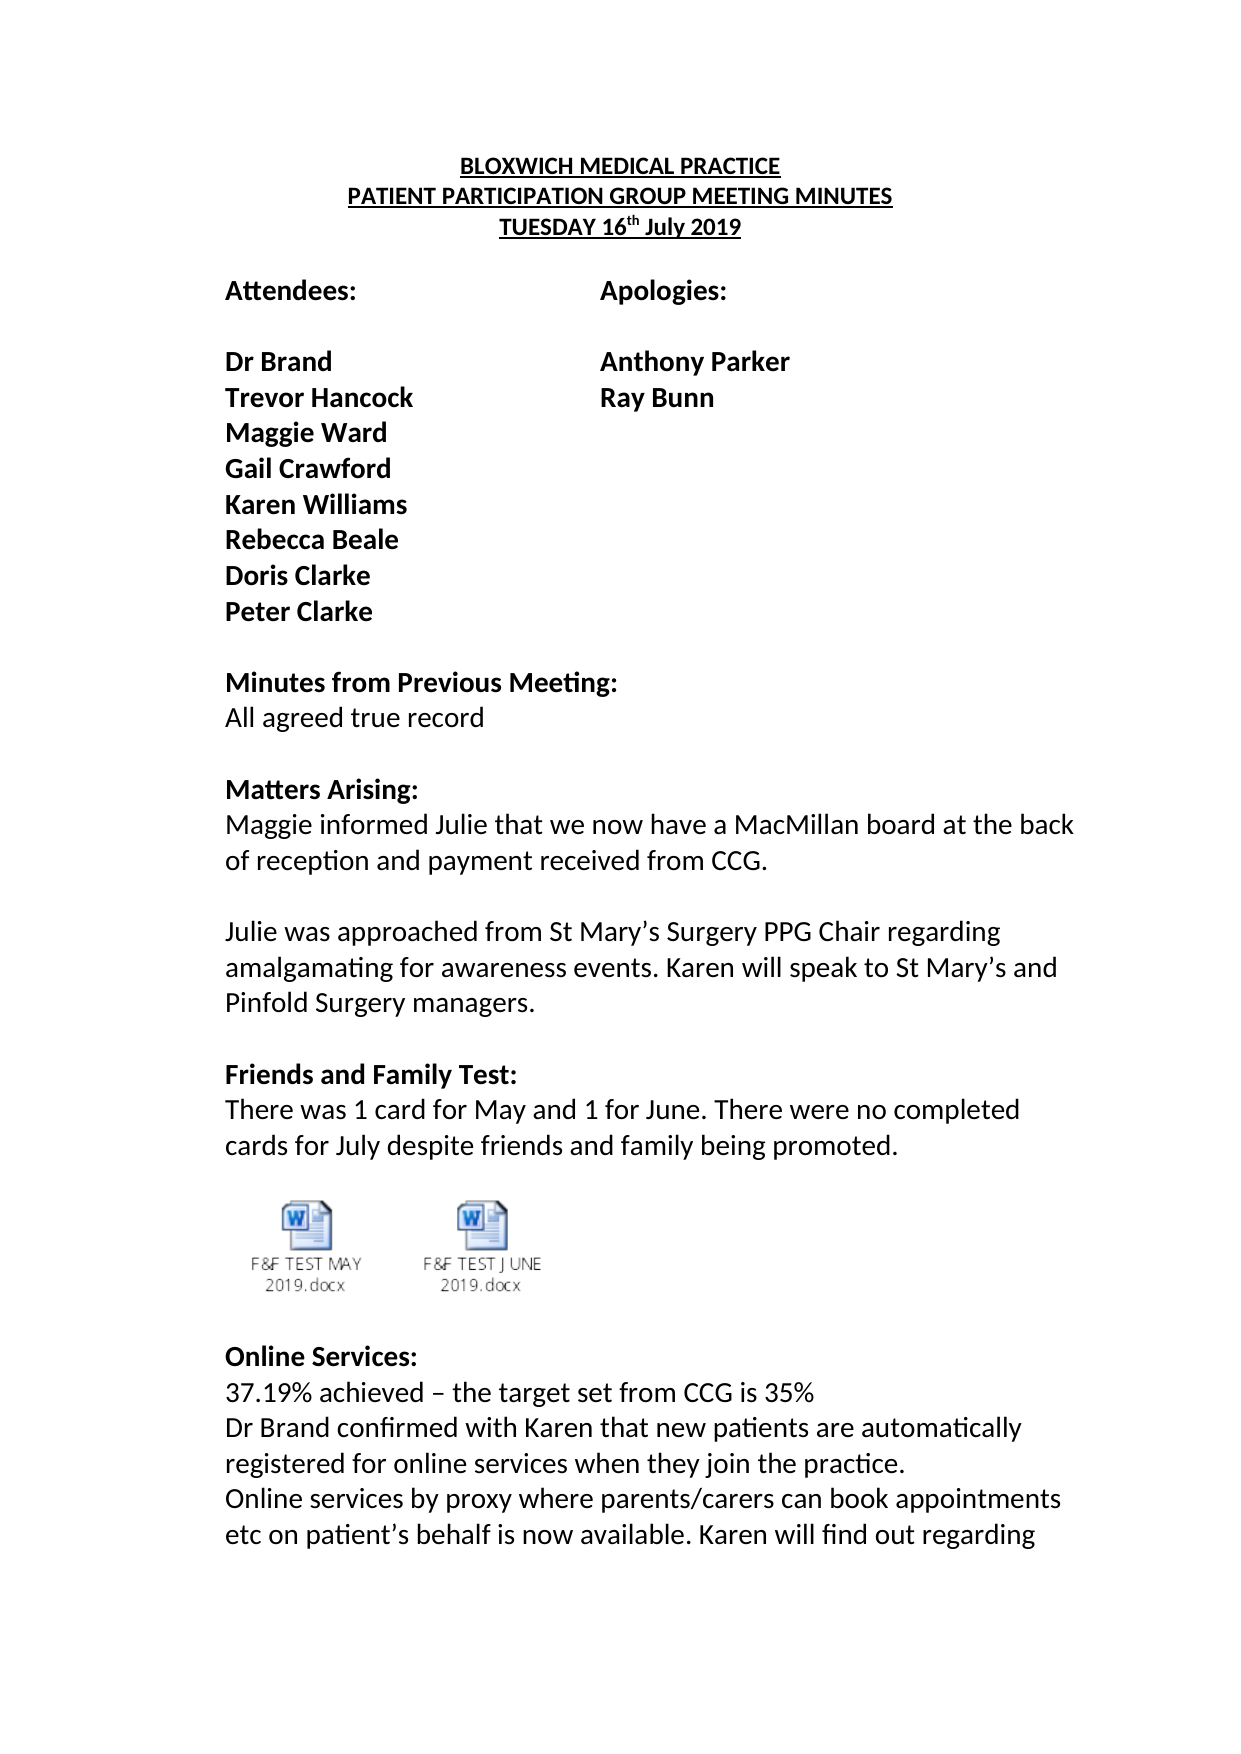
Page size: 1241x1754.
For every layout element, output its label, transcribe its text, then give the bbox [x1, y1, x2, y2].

list Online Services: [225, 1338, 1090, 1374]
list Doris Clarke [225, 557, 1090, 593]
list Attendees: Apologies: [225, 272, 1090, 308]
list There was 1 card for May and 1 for June. There were no completed cards for July despite friends and family being promoted. [225, 1091, 1090, 1163]
list Julie was approached from St Mary’s Surgery PPG Chair regarding amalgamating for awareness events. Karen will speak to St Mary’s and Pinfold Surgery managers. [225, 913, 1090, 1020]
list Matters Arising: [225, 771, 1090, 806]
list All agreed true record [225, 699, 1090, 735]
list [225, 1481, 1090, 1552]
list Minutes from Previous Meeting: [225, 664, 1090, 699]
list Rebecca Beale [225, 521, 1090, 557]
list Gail Crawford [225, 450, 1090, 486]
list Friends and Family Test: [225, 1056, 1090, 1091]
list Peter Clarke [225, 593, 1090, 628]
list Trevor Hancock Ray Bunn [225, 379, 1090, 414]
text TUESDAY 16th July 2019 [150, 211, 1090, 242]
text PATIENT PARTICIPATION GROUP MEETING MINUTES [150, 181, 1090, 211]
list Maggie Ward [225, 414, 1090, 450]
list Dr Brand Anthony Parker [225, 343, 1090, 379]
list Karen Williams [225, 486, 1090, 521]
text BLOXWICH MEDICAL PRACTICE [150, 150, 1090, 181]
list Maggie informed Julie that we now have a MacMillan board at the back of reception and payment received from CCG. [225, 806, 1090, 878]
list Dr Brand confirmed with Karen that new patients are automatically registered for online services when they join the practice. [225, 1409, 1090, 1481]
list 37.19% achieved – the target set from CCG is 35% [225, 1374, 1090, 1409]
